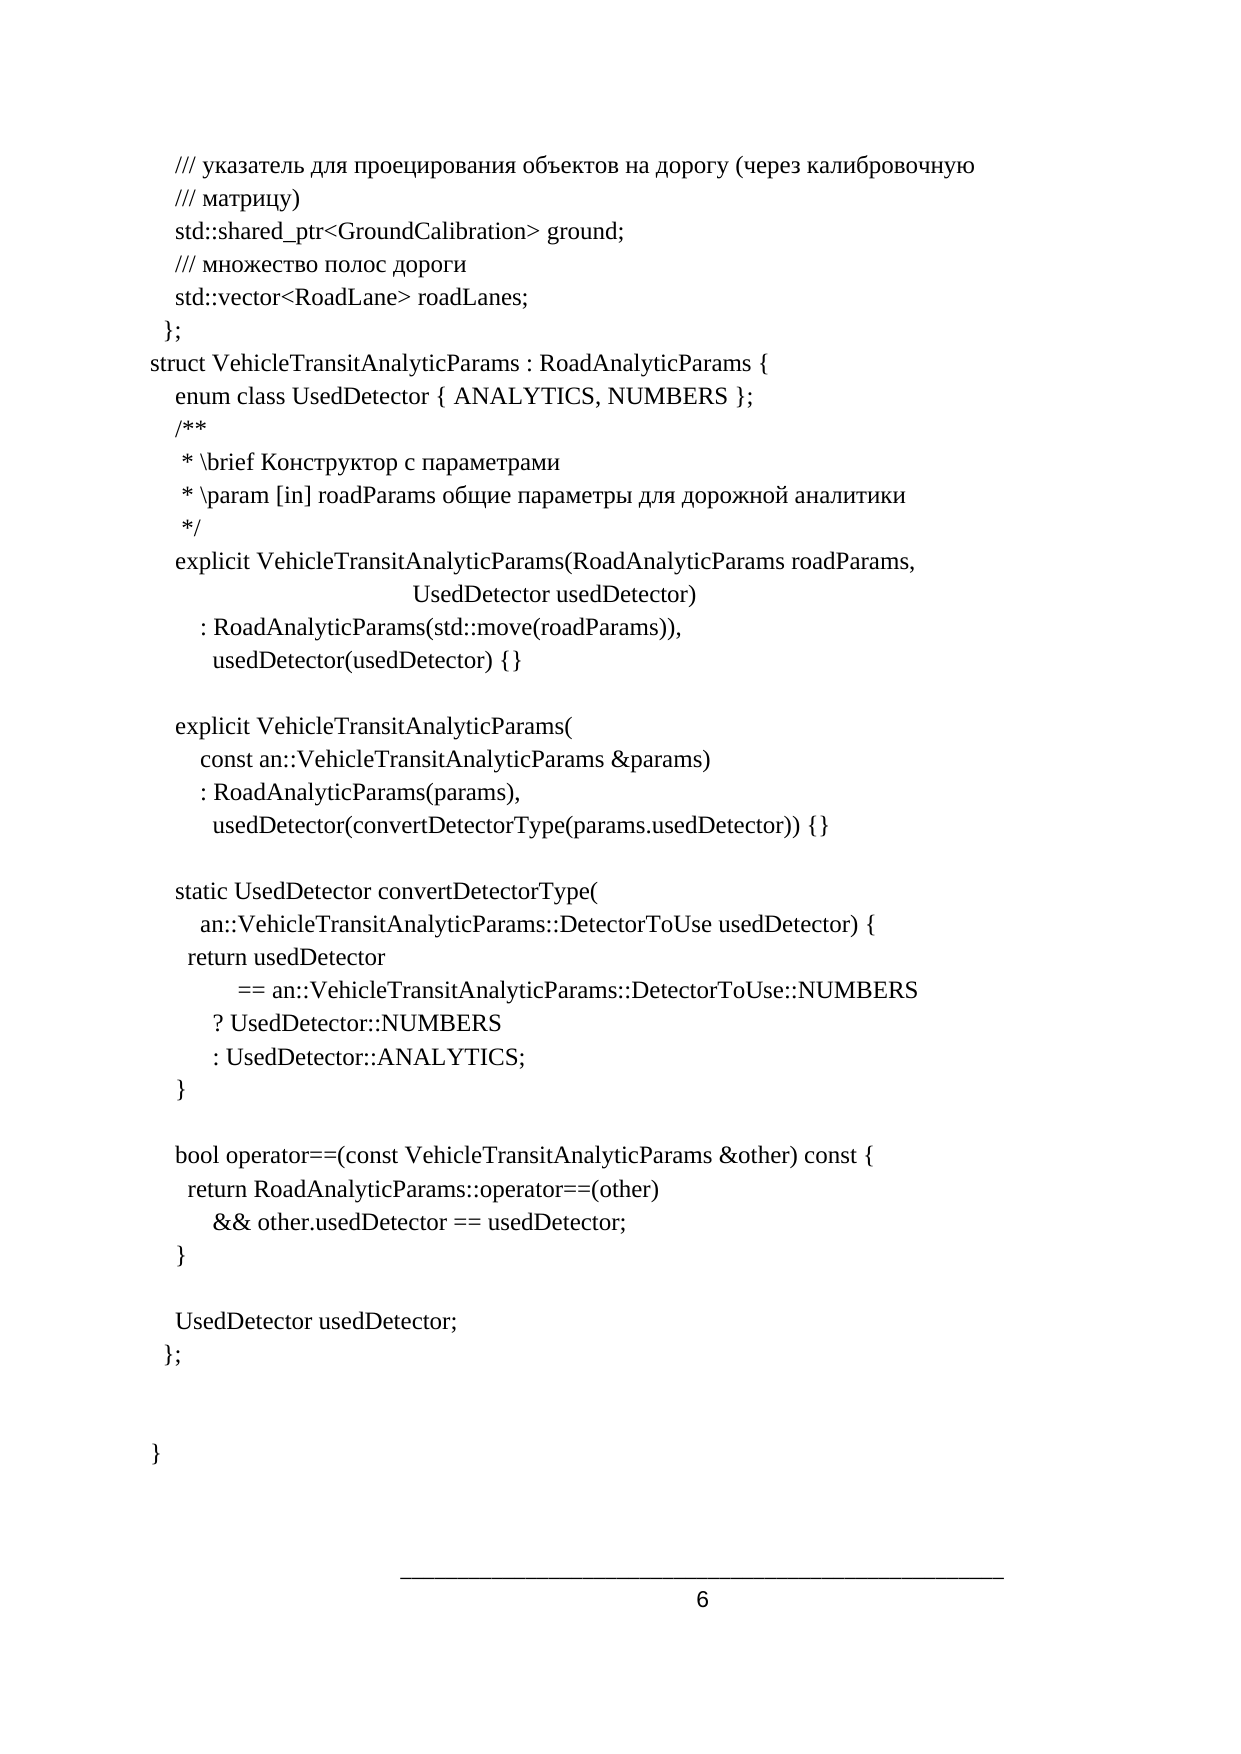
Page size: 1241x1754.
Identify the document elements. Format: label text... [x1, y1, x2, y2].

text explicit VehicleTransitAnalyticParams( [150, 711, 1153, 740]
text } [150, 1438, 1153, 1467]
text * \param [in] roadParams общие параметры для дорожной аналитики [150, 480, 1153, 509]
text && other.usedDetector == usedDetector; [150, 1207, 1153, 1235]
text : RoadAnalyticParams(params), [150, 777, 1153, 806]
text ? UsedDetector::NUMBERS [150, 1008, 1153, 1037]
text std::shared_ptr<GroundCalibration> ground; [150, 216, 1153, 245]
text } [150, 1240, 1153, 1268]
text * \brief Конструктор с параметрами [150, 447, 1153, 476]
text == an::VehicleTransitAnalyticParams::DetectorToUse::NUMBERS [150, 976, 1153, 1004]
text }; [150, 315, 1153, 344]
text /** [150, 414, 1153, 443]
text UsedDetector usedDetector) [150, 579, 1153, 608]
text std::vector<RoadLane> roadLanes; [150, 282, 1153, 311]
text struct VehicleTransitAnalyticParams : RoadAnalyticParams { [150, 348, 1153, 377]
text } [150, 1074, 1153, 1103]
text /// матрицу) [150, 183, 1153, 212]
text usedDetector(usedDetector) {} [150, 645, 1153, 674]
text /// указатель для проецирования объектов на дорогу (через калибровочную [150, 150, 1153, 179]
text an::VehicleTransitAnalyticParams::DetectorToUse usedDetector) { [150, 909, 1153, 938]
text }; [150, 1339, 1153, 1367]
text explicit VehicleTransitAnalyticParams(RoadAnalyticParams roadParams, [150, 546, 1153, 575]
text const an::VehicleTransitAnalyticParams &params) [150, 744, 1153, 773]
text UsedDetector usedDetector; [150, 1306, 1153, 1334]
text static UsedDetector convertDetectorType( [150, 876, 1153, 905]
text usedDetector(convertDetectorType(params.usedDetector)) {} [150, 810, 1153, 839]
text enum class UsedDetector { ANALYTICS, NUMBERS }; [150, 381, 1153, 410]
text : UsedDetector::ANALYTICS; [150, 1042, 1153, 1070]
text */ [150, 513, 1153, 542]
text : RoadAnalyticParams(std::move(roadParams)), [150, 612, 1153, 641]
text return RoadAnalyticParams::operator==(other) [150, 1174, 1153, 1202]
text bool operator==(const VehicleTransitAnalyticParams &other) const { [150, 1141, 1153, 1169]
text return usedDetector [150, 942, 1153, 971]
text /// множество полос дороги [150, 249, 1153, 278]
